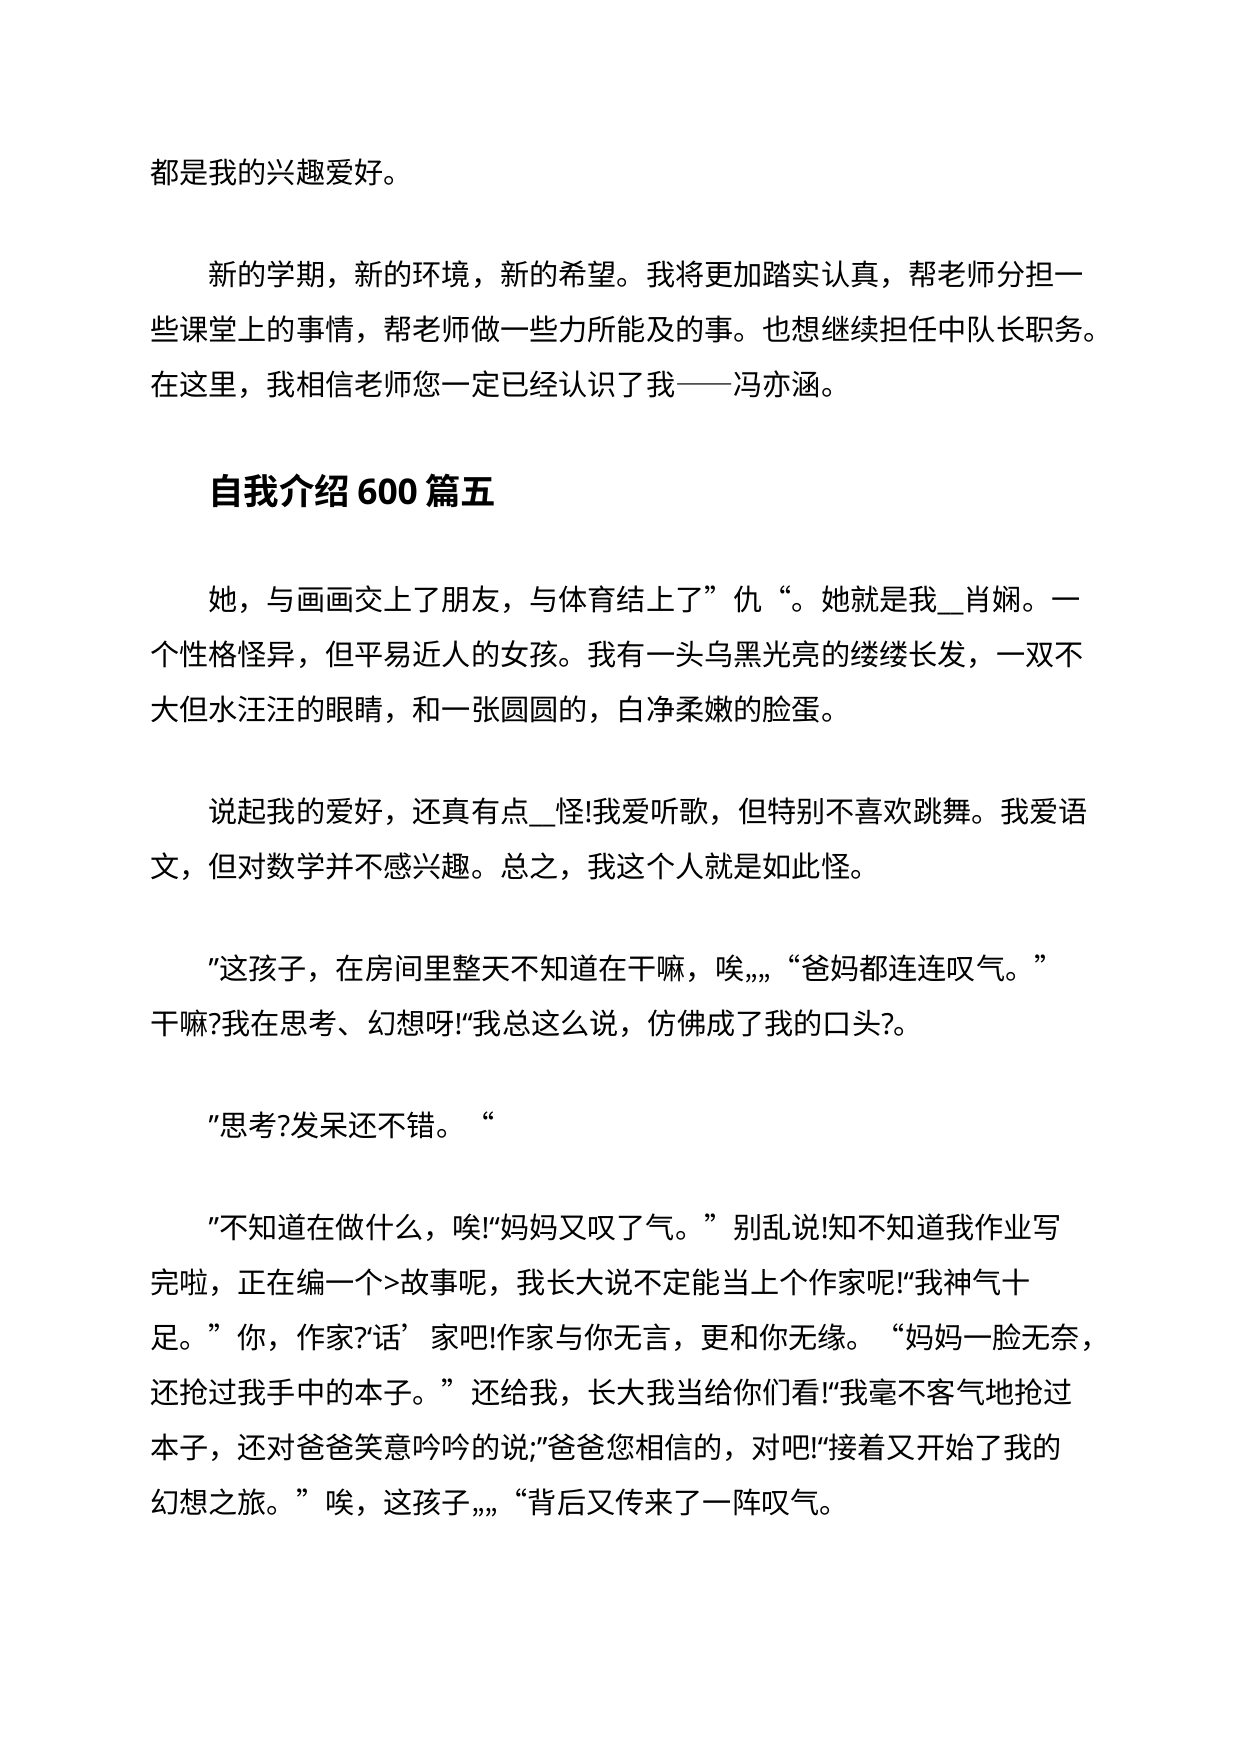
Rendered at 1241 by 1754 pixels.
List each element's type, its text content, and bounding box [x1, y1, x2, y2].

text 新的学期，新的环境，新的希望。我将更加踏实认真，帮老师分担一些课堂上的事情，帮老师做一些力所能及的事。也想继续担任中队长职务。在这里，我相信老师您一定已经认识了我——冯亦涵。 [150, 252, 1090, 404]
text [150, 150, 1090, 192]
text 自我介绍600篇五 [150, 463, 1090, 515]
text ”不知道在做什么，唉!“妈妈又叹了气。”别乱说!知不知道我作业写完啦，正在编一个>故事呢，我长大说不定能当上个作家呢!“我神气十足。”你，作家?‘话’家吧!作家与你无言，更和你无缘。“妈妈一脸无奈，还抢过我手中的本子。”还给我，长大我当给你们看!“我毫不客气地抢过本子，还对爸爸笑意吟吟的说;”爸爸您相信的，对吧!“接着又开始了我的幻想之旅。”唉，这孩子„„“背后又传来了一阵叹气。 [150, 1204, 1090, 1522]
text ”思考?发呆还不错。“ [150, 1102, 1090, 1145]
text 她，与画画交上了朋友，与体育结上了”仇“。她就是我__肖娴。一个性格怪异，但平易近人的女孩。我有一头乌黑光亮的缕缕长发，一双不大但水汪汪的眼睛，和一张圆圆的，白净柔嫩的脸蛋。 [150, 577, 1090, 729]
text 说起我的爱好，还真有点__怪!我爱听歌，但特别不喜欢跳舞。我爱语文，但对数学并不感兴趣。总之，我这个人就是如此怪。 [150, 788, 1090, 886]
text ”这孩子，在房间里整天不知道在干嘛，唉„„“爸妈都连连叹气。”干嘛?我在思考、幻想呀!“我总这么说，仿佛成了我的口头?。 [150, 945, 1090, 1043]
